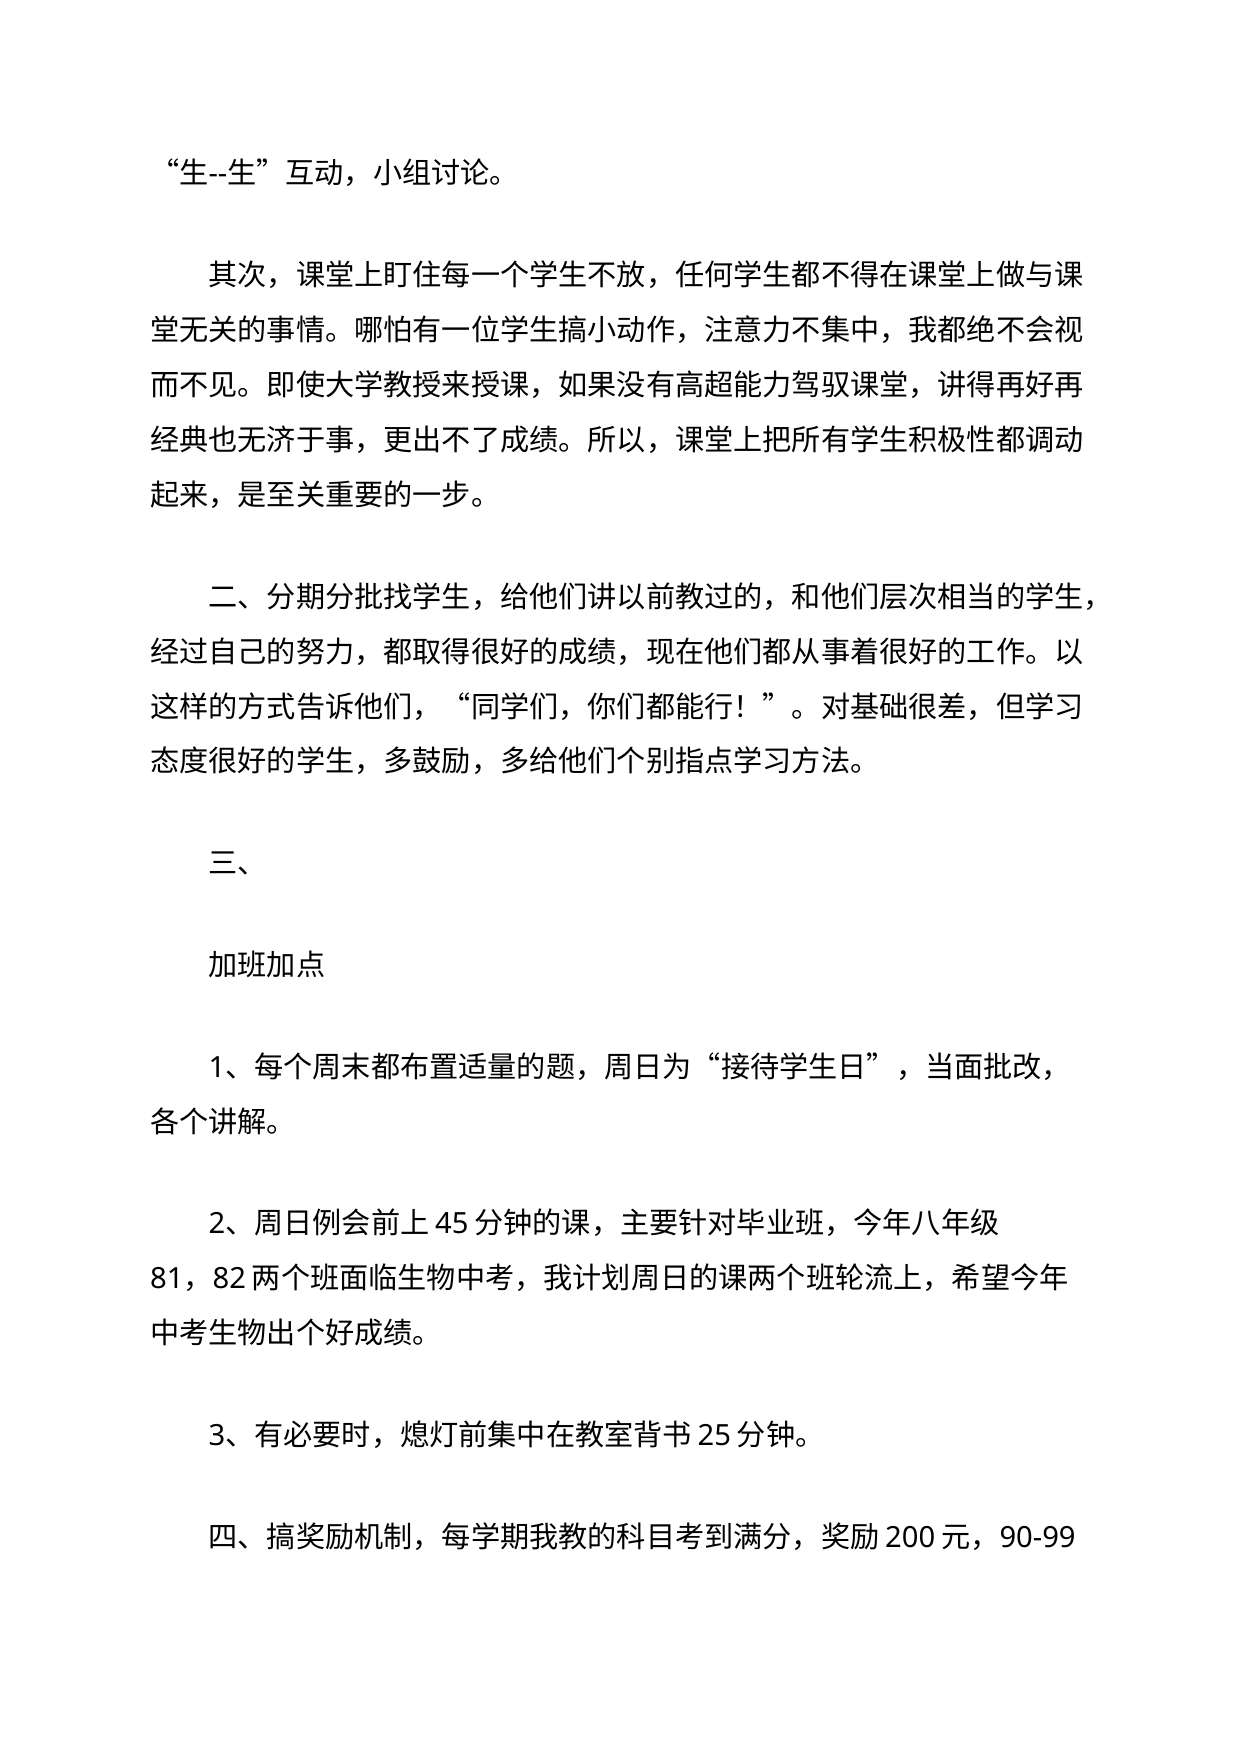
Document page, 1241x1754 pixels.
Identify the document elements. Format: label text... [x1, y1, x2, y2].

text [150, 150, 1090, 192]
text 1、每个周末都布置适量的题，周日为“接待学生日”，当面批改，各个讲解。 [150, 1043, 1090, 1141]
text 2、周日例会前上45分钟的课，主要针对毕业班，今年八年级81，82两个班面临生物中考，我计划周日的课两个班轮流上，希望今年中考生物出个好成绩。 [150, 1200, 1090, 1352]
text 其次，课堂上盯住每一个学生不放，任何学生都不得在课堂上做与课堂无关的事情。哪怕有一位学生搞小动作，注意力不集中，我都绝不会视而不见。即使大学教授来授课，如果没有高超能力驾驭课堂，讲得再好再经典也无济于事，更出不了成绩。所以，课堂上把所有学生积极性都调动起来，是至关重要的一步。 [150, 252, 1090, 514]
text 加班加点 [150, 942, 1090, 984]
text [150, 1514, 1090, 1556]
text 3、有必要时，熄灯前集中在教室背书25分钟。 [150, 1412, 1090, 1454]
text 三、 [150, 840, 1090, 882]
text 二、分期分批找学生，给他们讲以前教过的，和他们层次相当的学生，经过自己的努力，都取得很好的成绩，现在他们都从事着很好的工作。以这样的方式告诉他们，“同学们，你们都能行！”。对基础很差，但学习态度很好的学生，多鼓励，多给他们个别指点学习方法。 [150, 573, 1090, 780]
